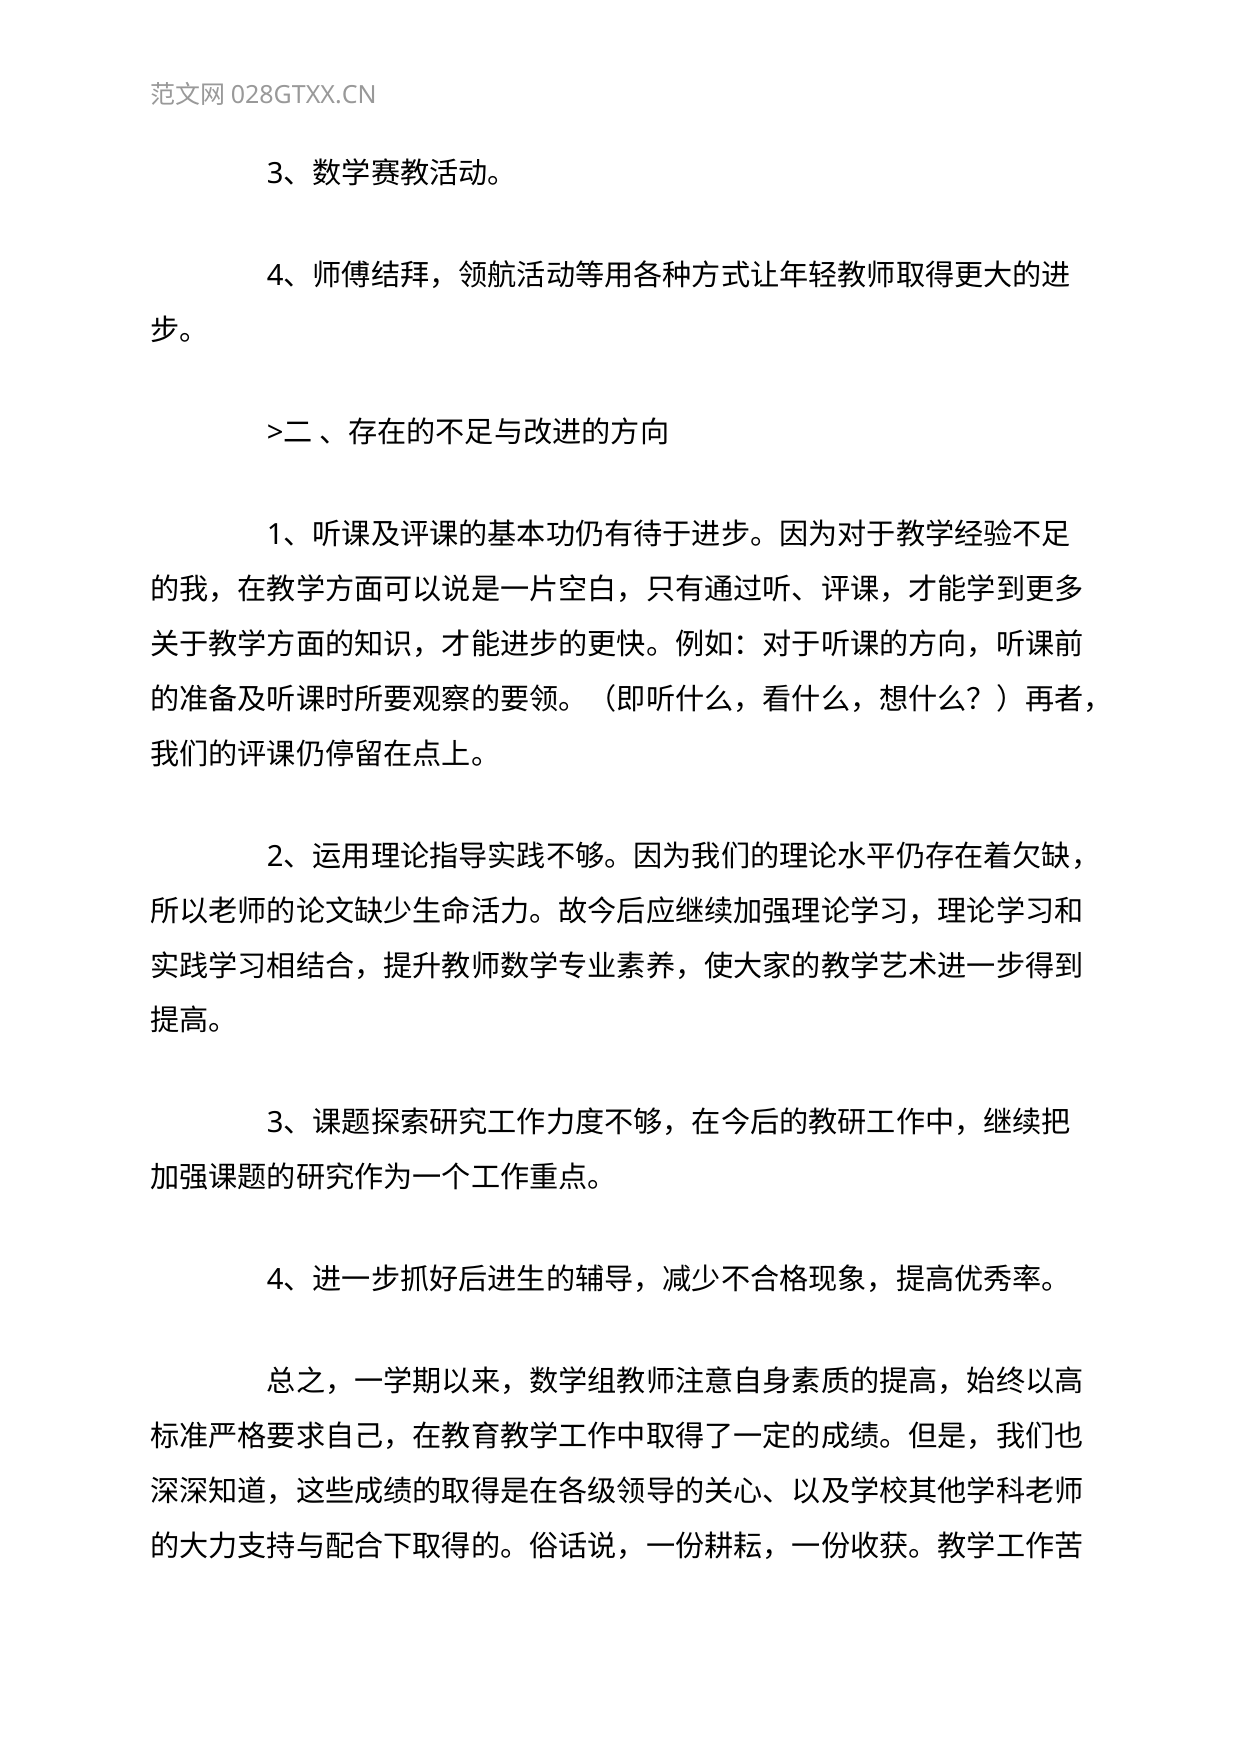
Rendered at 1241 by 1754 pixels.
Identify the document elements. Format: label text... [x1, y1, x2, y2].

text 3、数学赛教活动。 [150, 150, 1090, 192]
text 2、运用理论指导实践不够。因为我们的理论水平仍存在着欠缺，所以老师的论文缺少生命活力。故今后应继续加强理论学习，理论学习和实践学习相结合，提升教师数学专业素养，使大家的教学艺术进一步得到提高。 [150, 832, 1090, 1039]
text 4、师傅结拜，领航活动等用各种方式让年轻教师取得更大的进步。 [150, 252, 1090, 349]
text >二 、存在的不足与改进的方向 [150, 409, 1090, 451]
text 1、听课及评课的基本功仍有待于进步。因为对于教学经验不足的我，在教学方面可以说是一片空白，只有通过听、评课，才能学到更多关于教学方面的知识，才能进步的更快。例如：对于听课的方向，听课前的准备及听课时所要观察的要领。（即听什么，看什么，想什么？）再者，我们的评课仍停留在点上。 [150, 511, 1090, 773]
text 3、课题探索研究工作力度不够，在今后的教研工作中，继续把加强课题的研究作为一个工作重点。 [150, 1099, 1090, 1196]
text 4、进一步抓好后进生的辅导，减少不合格现象，提高优秀率。 [150, 1256, 1090, 1298]
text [150, 1357, 1090, 1564]
